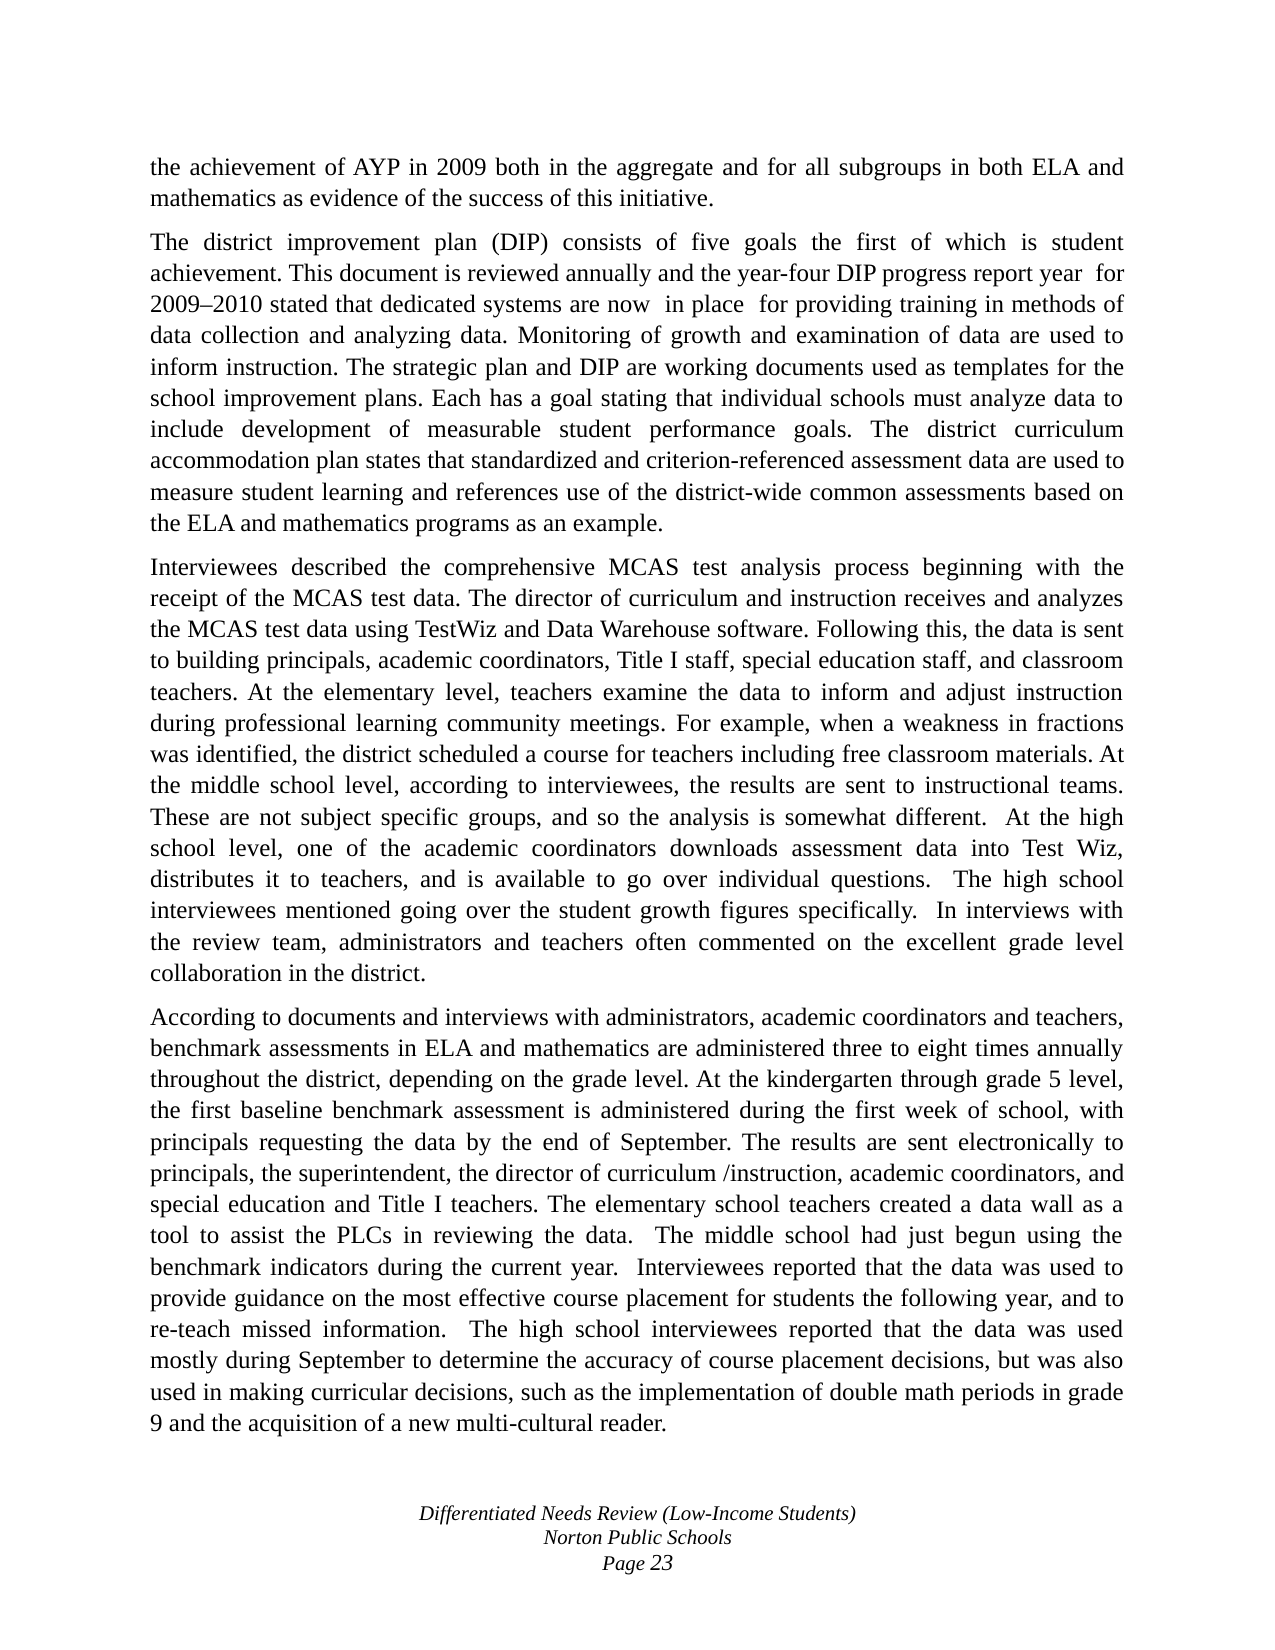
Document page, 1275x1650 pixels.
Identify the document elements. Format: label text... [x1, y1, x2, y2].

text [150, 150, 1125, 212]
text Interviewees described the comprehensive MCAS test analysis process beginning with the receipt of the MCAS test data. The director of curriculum and instruction receives and analyzes the MCAS test data using TestWiz and Data Warehouse software. Following this, the data is sent to building principals, academic coordinators, Title I staff, special education staff, and classroom teachers. At the elementary level, teachers examine the data to inform and adjust instruction during professional learning community meetings. For example, when a weakness in fractions was identified, the district scheduled a course for teachers including free classroom materials. At the middle school level, according to interviewees, the results are sent to instructional teams. These are not subject specific groups, and so the analysis is somewhat different. At the high school level, one of the academic coordinators downloads assessment data into Test Wiz, distributes it to teachers, and is available to go over individual questions. The high school interviewees mentioned going over the student growth figures specifically. In interviews with the review team, administrators and teachers often commented on the excellent grade level collaboration in the district. [150, 550, 1125, 987]
text The district improvement plan (DIP) consists of five goals the first of which is student achievement. This document is reviewed annually and the year-four DIP progress report year for 2009–2010 stated that dedicated systems are now in place for providing training in methods of data collection and analyzing data. Monitoring of growth and examination of data are used to inform instruction. The strategic plan and DIP are working documents used as templates for the school improvement plans. Each has a goal stating that individual schools must analyze data to include development of measurable student performance goals. The district curriculum accommodation plan states that standardized and criterion-referenced assessment data are used to measure student learning and references use of the district-wide common assessments based on the ELA and mathematics programs as an example. [150, 225, 1125, 537]
text According to documents and interviews with administrators, academic coordinators and teachers, benchmark assessments in ELA and mathematics are administered three to eight times annually throughout the district, depending on the grade level. At the kindergarten through grade 5 level, the first baseline benchmark assessment is administered during the first week of school, with principals requesting the data by the end of September. The results are sent electronically to principals, the superintendent, the director of curriculum /instruction, academic coordinators, and special education and Title I teachers. The elementary school teachers created a data wall as a tool to assist the PLCs in reviewing the data. The middle school had just begun using the benchmark indicators during the current year. Interviewees reported that the data was used to provide guidance on the most effective course placement for students the following year, and to re-teach missed information. The high school interviewees reported that the data was used mostly during September to determine the accuracy of course placement decisions, but was also used in making curricular decisions, such as the implementation of double math periods in grade 9 and the acquisition of a new multi-cultural reader. [150, 1000, 1125, 1437]
